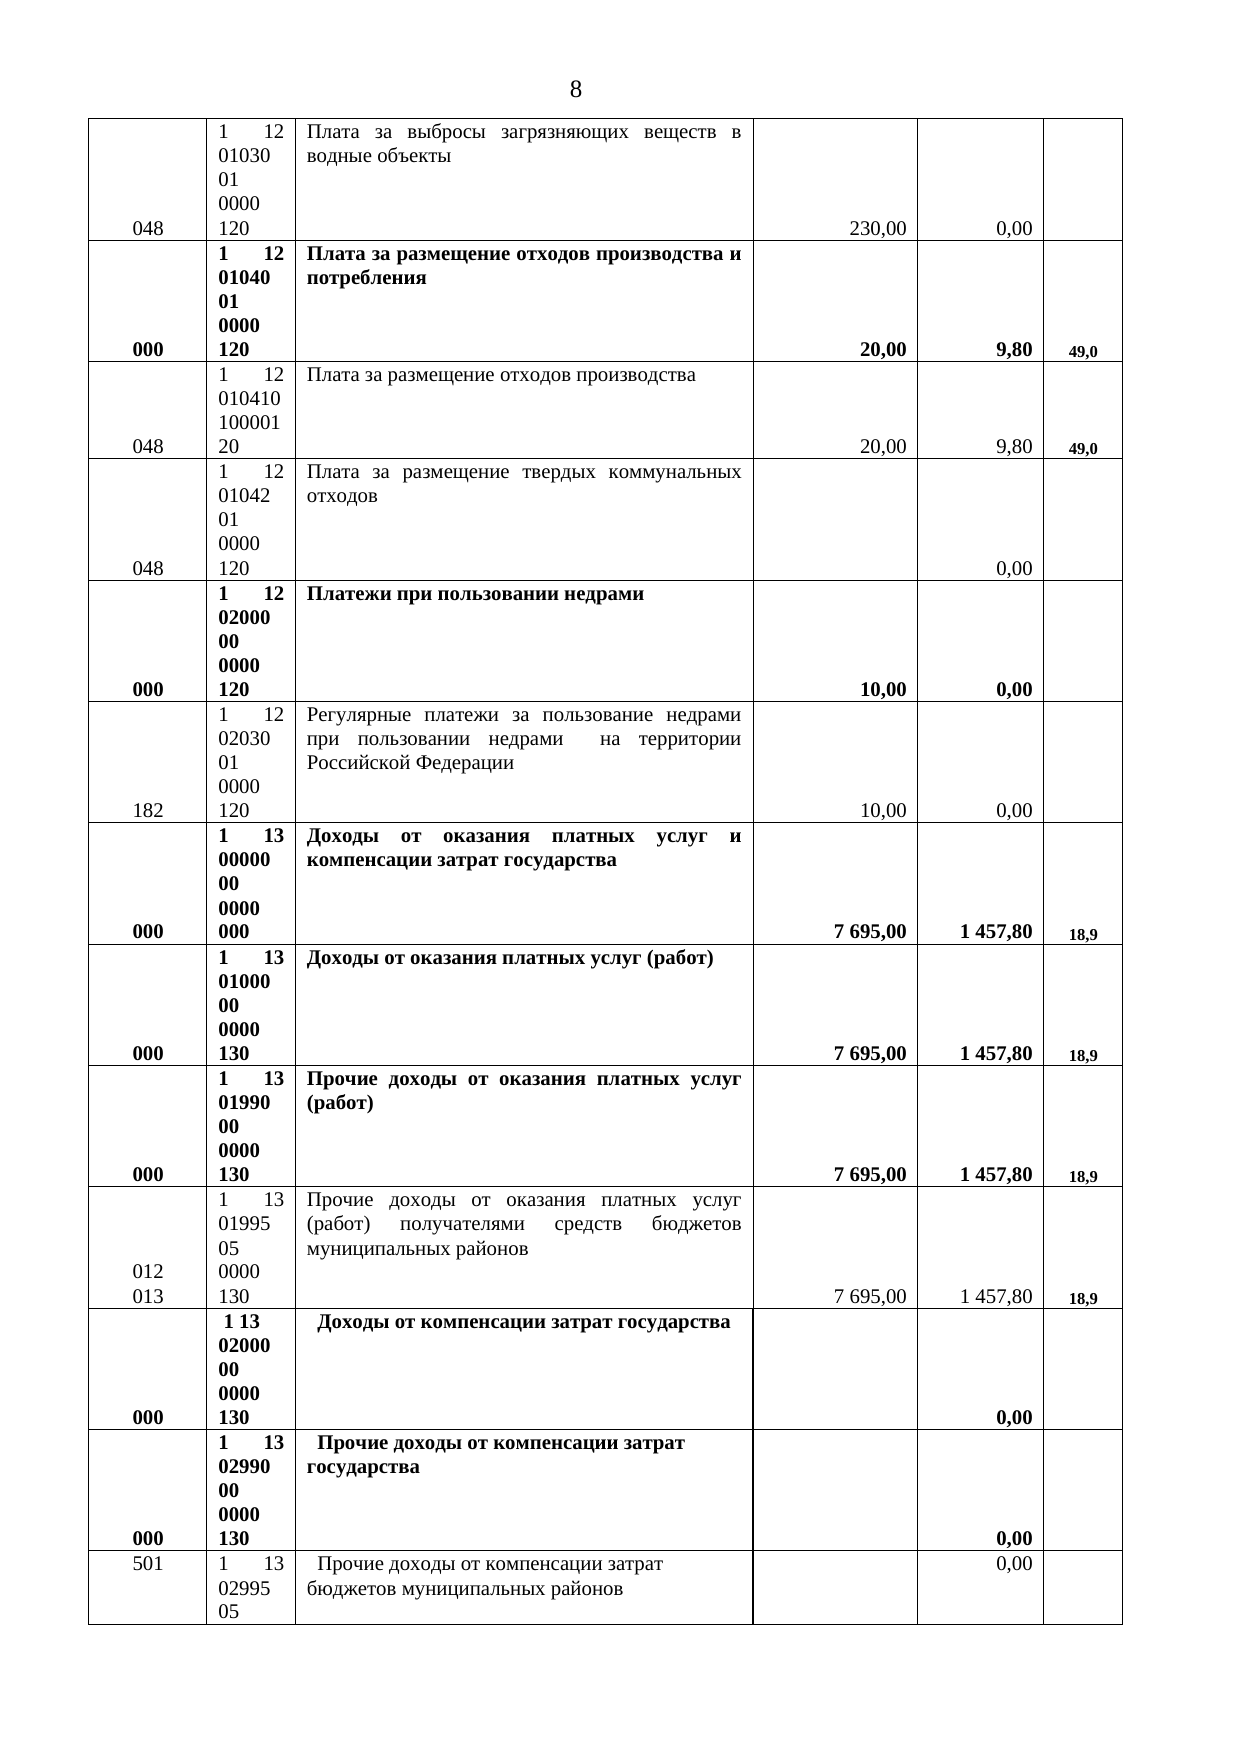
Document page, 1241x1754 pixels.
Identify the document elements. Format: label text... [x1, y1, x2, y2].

table_cell 0,00 [918, 1430, 1043, 1550]
table_cell 048 [89, 459, 206, 579]
table_cell 000 [89, 945, 206, 1065]
table_cell 1 12 02000 00 0000 120 [207, 581, 295, 701]
table_cell 18,9 [1044, 1066, 1122, 1186]
table_cell 10,00 [754, 702, 917, 822]
table_cell 012 013 [89, 1187, 206, 1308]
table_cell 000 [89, 241, 206, 361]
table_cell Прочие доходы от компенсации затрат бюджетов муниципальных районов [296, 1551, 752, 1623]
table_cell Платежи при пользовании недрами [296, 581, 753, 701]
table_cell 1 13 02990 00 0000 130 [207, 1430, 295, 1550]
table_cell [1044, 1551, 1122, 1623]
table_cell 20,00 [754, 241, 917, 361]
table_cell 1 12 01030 01 0000 120 [207, 119, 295, 239]
table_cell 000 [89, 1309, 206, 1429]
table_cell 048 [89, 119, 206, 239]
table_cell [1044, 581, 1122, 701]
table_cell 18,9 [1044, 1187, 1122, 1308]
table_cell Доходы от оказания платных услуг (работ) [296, 945, 753, 1065]
table_cell Регулярные платежи за пользование недрами при пользовании недрами на территории Российской Федерации [296, 702, 753, 822]
table_cell 1 12 01040 01 0000 120 [207, 241, 295, 361]
table_cell 18,9 [1044, 945, 1122, 1065]
table_cell Плата за размещение отходов производства [296, 362, 753, 458]
table_cell 000 [89, 1066, 206, 1186]
table_cell 000 [89, 581, 206, 701]
table_cell 501 [89, 1551, 206, 1623]
table_cell 18,9 [1044, 823, 1122, 943]
table_cell 7 695,00 [754, 945, 917, 1065]
table_cell 7 695,00 [754, 1187, 917, 1308]
table_cell 49,0 [1044, 241, 1122, 361]
table_cell Прочие доходы от компенсации затрат государства [296, 1430, 752, 1550]
table_cell 0,00 [918, 702, 1043, 822]
table_cell [1044, 459, 1122, 579]
table_cell Плата за выбросы загрязняющих веществ в водные объекты [296, 119, 753, 239]
table_cell 1 12 02030 01 0000 120 [207, 702, 295, 822]
table_cell 1 13 00000 00 0000 000 [207, 823, 295, 943]
table_cell 0,00 [918, 119, 1043, 239]
table_cell 0,00 [918, 1309, 1043, 1429]
table_cell [1044, 1430, 1122, 1550]
table_cell 1 457,80 [918, 1066, 1043, 1186]
table_cell 0,00 [918, 581, 1043, 701]
table_cell 7 695,00 [754, 1066, 917, 1186]
table_cell 1 457,80 [918, 1187, 1043, 1308]
table_cell Доходы от оказания платных услуг и компенсации затрат государства [296, 823, 753, 943]
table_cell 0,00 [918, 1551, 1043, 1623]
table_cell 49,0 [1044, 362, 1122, 458]
table_cell 000 [89, 1430, 206, 1550]
table_cell 000 [89, 823, 206, 943]
table_cell Прочие доходы от оказания платных услуг (работ) [296, 1066, 753, 1186]
table_cell 20,00 [754, 362, 917, 458]
table_cell 1 13 02000 00 0000 130 [207, 1309, 295, 1429]
table_cell 1 13 02995 05 0000 130 [207, 1551, 295, 1623]
table_cell 1 457,80 [918, 945, 1043, 1065]
table_cell Плата за размещение твердых коммунальных отходов [296, 459, 753, 579]
table_cell 1 12 01042 01 0000 120 [207, 459, 295, 579]
table_cell 230,00 [754, 119, 917, 239]
table_cell 0,00 [918, 459, 1043, 579]
table_cell 1 13 01990 00 0000 130 [207, 1066, 295, 1186]
table_cell 9,80 [918, 241, 1043, 361]
table_cell Доходы от компенсации затрат государства [296, 1309, 752, 1429]
table_cell 1 13 01995 05 0000 130 [207, 1187, 295, 1308]
table_cell Прочие доходы от оказания платных услуг (работ) получателями средств бюджетов муниципальных районов [296, 1187, 753, 1308]
table_cell 7 695,00 [754, 823, 917, 943]
table_cell 182 [89, 702, 206, 822]
table_cell [1044, 1309, 1122, 1429]
table_cell 1 457,80 [918, 823, 1043, 943]
table_cell 1 12 01041010000120 [207, 362, 295, 458]
table_cell 1 13 01000 00 0000 130 [207, 945, 295, 1065]
table_cell [754, 1430, 917, 1550]
table_cell [1044, 702, 1122, 822]
table_cell 10,00 [754, 581, 917, 701]
table_cell 048 [89, 362, 206, 458]
table_cell [754, 459, 917, 579]
table_cell 9,80 [918, 362, 1043, 458]
table_cell [1044, 119, 1122, 239]
table_cell [754, 1309, 917, 1429]
table_cell [754, 1551, 917, 1623]
table_cell Плата за размещение отходов производства и потребления [296, 241, 753, 361]
